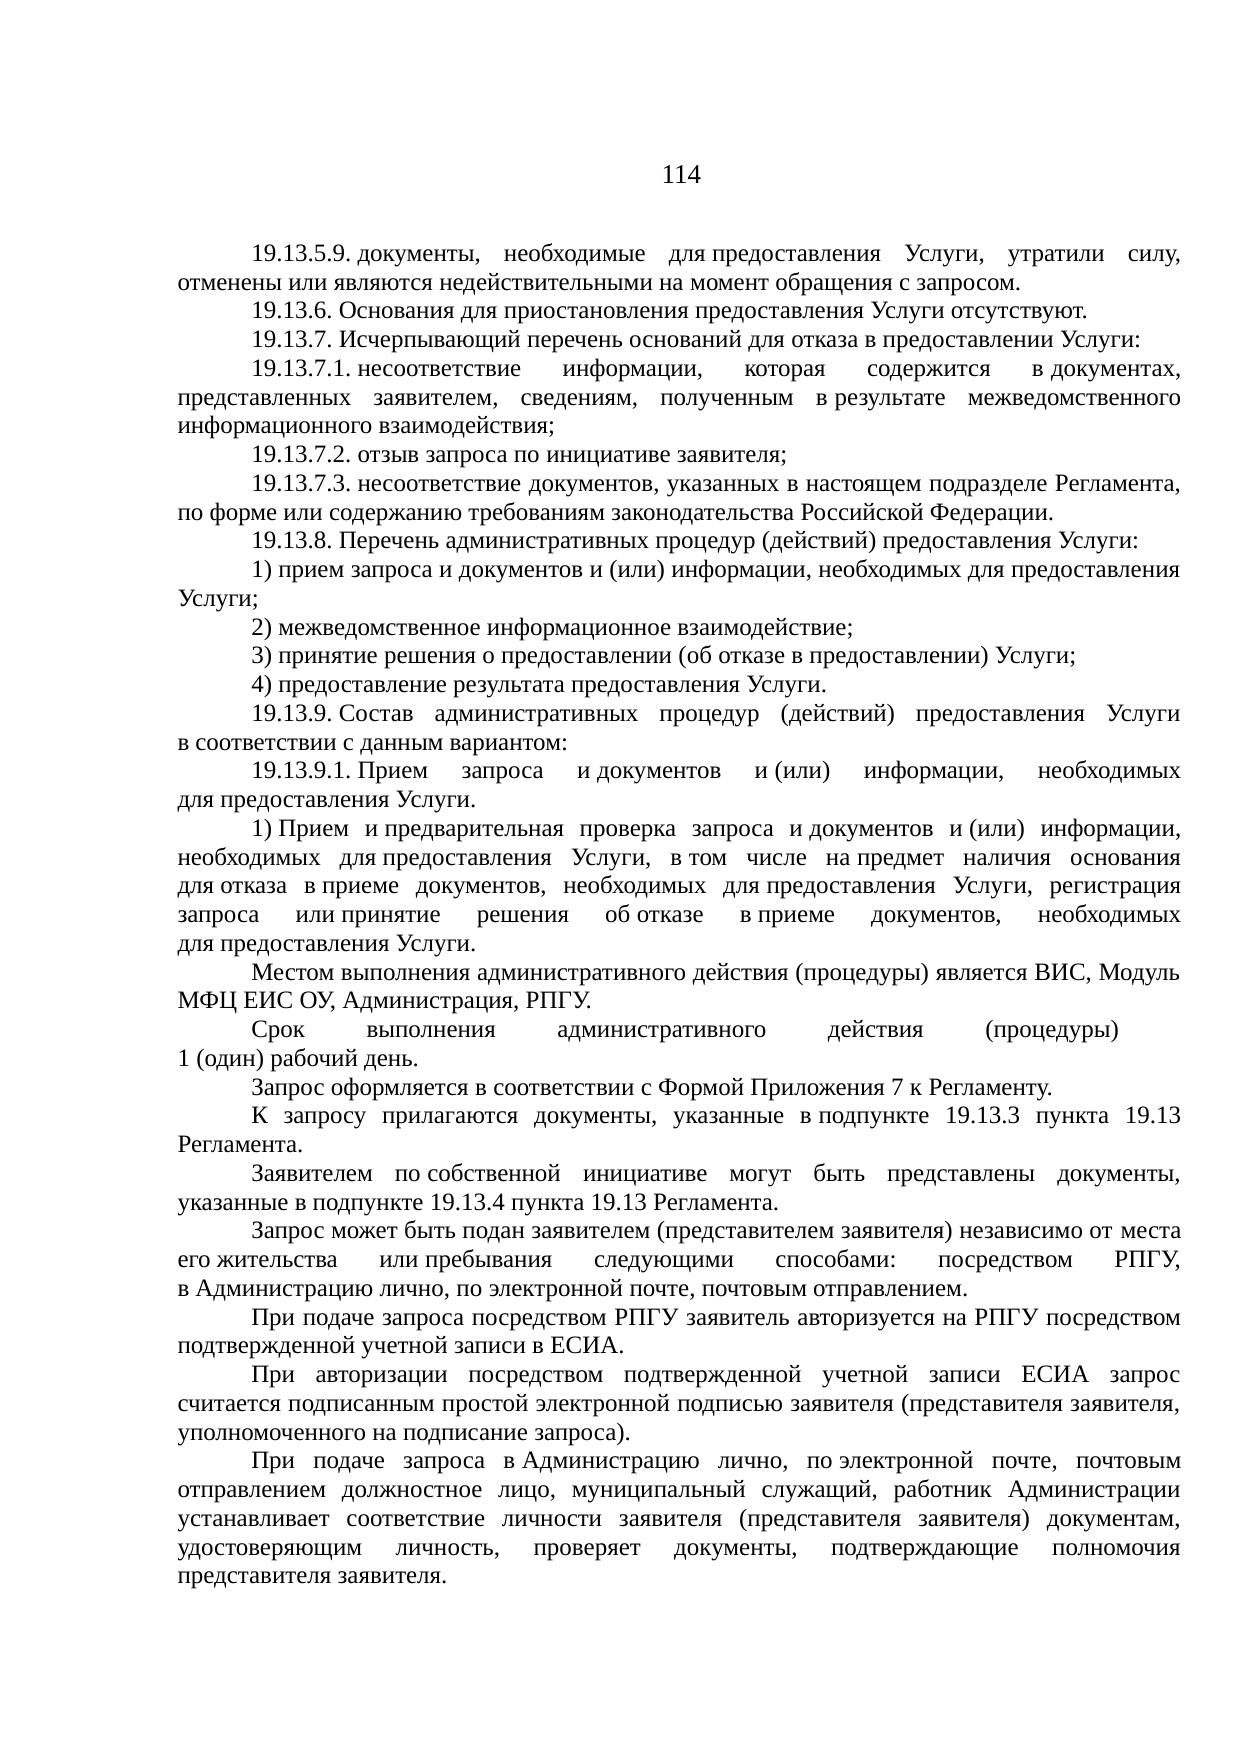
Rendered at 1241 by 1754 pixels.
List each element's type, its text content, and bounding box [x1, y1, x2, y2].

text 19.13.8. Перечень административных процедур (действий) предоставления Услуги: [177, 526, 1181, 554]
text 4) предоставление результата предоставления Услуги. [177, 669, 1181, 698]
text Срок выполнения административного действия (процедуры) 1 (один) рабочий день. [177, 1014, 1181, 1072]
text 3) принятие решения о предоставлении (об отказе в предоставлении) Услуги; [177, 641, 1181, 669]
text К запросу прилагаются документы, указанные в подпункте 19.13.3 пункта 19.13 Регламента. [177, 1101, 1181, 1158]
text 2) межведомственное информационное взаимодействие; [177, 612, 1181, 641]
text 19.13.9.1. Прием запроса и документов и (или) информации, необходимых для предоставления Услуги. [177, 756, 1181, 813]
text 19.13.7.3. несоответствие документов, указанных в настоящем подразделе Регламента, по форме или содержанию требованиям законодательства Российской Федерации. [177, 468, 1181, 526]
text Запрос оформляется в соответствии с Формой Приложения 7 к Регламенту. [177, 1072, 1181, 1101]
text Местом выполнения административного действия (процедуры) является ВИС, Модуль МФЦ ЕИС ОУ, Администрация, РПГУ. [177, 957, 1181, 1014]
text Заявителем по собственной инициативе могут быть представлены документы, указанные в подпункте 19.13.4 пункта 19.13 Регламента. [177, 1158, 1181, 1216]
text Запрос может быть подан заявителем (представителем заявителя) независимо от места его жительства или пребывания следующими способами: посредством РПГУ, в Администрацию лично, по электронной почте, почтовым отправлением. [177, 1216, 1181, 1302]
text 19.13.7.1. несоответствие информации, которая содержится в документах, представленных заявителем, сведениям, полученным в результате межведомственного информационного взаимодействия; [177, 353, 1181, 439]
text 19.13.5.9. документы, необходимые для предоставления Услуги, утратили силу, отменены или являются недействительными на момент обращения с запросом. [177, 238, 1181, 296]
text 1) прием запроса и документов и (или) информации, необходимых для предоставления Услуги; [177, 554, 1181, 612]
text При авторизации посредством подтвержденной учетной записи ЕСИА запрос считается подписанным простой электронной подписью заявителя (представителя заявителя, уполномоченного на подписание запроса). [177, 1359, 1181, 1446]
text При подаче запроса посредством РПГУ заявитель авторизуется на РПГУ посредством подтвержденной учетной записи в ЕСИА. [177, 1302, 1181, 1359]
text 19.13.7.2. отзыв запроса по инициативе заявителя; [177, 439, 1181, 468]
text 19.13.7. Исчерпывающий перечень оснований для отказа в предоставлении Услуги: [177, 324, 1181, 353]
text 1) Прием и предварительная проверка запроса и документов и (или) информации, необходимых для предоставления Услуги, в том числе на предмет наличия основания для отказа в приеме документов, необходимых для предоставления Услуги, регистрация запроса или принятие решения об отказе в приеме документов, необходимых для предоставления Услуги. [177, 813, 1181, 957]
text При подаче запроса в Администрацию лично, по электронной почте, почтовым отправлением должностное лицо, муниципальный служащий, работник Администрации устанавливает соответствие личности заявителя (представителя заявителя) документам, удостоверяющим личность, проверяет документы, подтверждающие полномочия представителя заявителя. [177, 1446, 1181, 1589]
text 19.13.6. Основания для приостановления предоставления Услуги отсутствуют. [177, 296, 1181, 324]
text 19.13.9. Состав административных процедур (действий) предоставления Услуги в соответствии с данным вариантом: [177, 698, 1181, 756]
